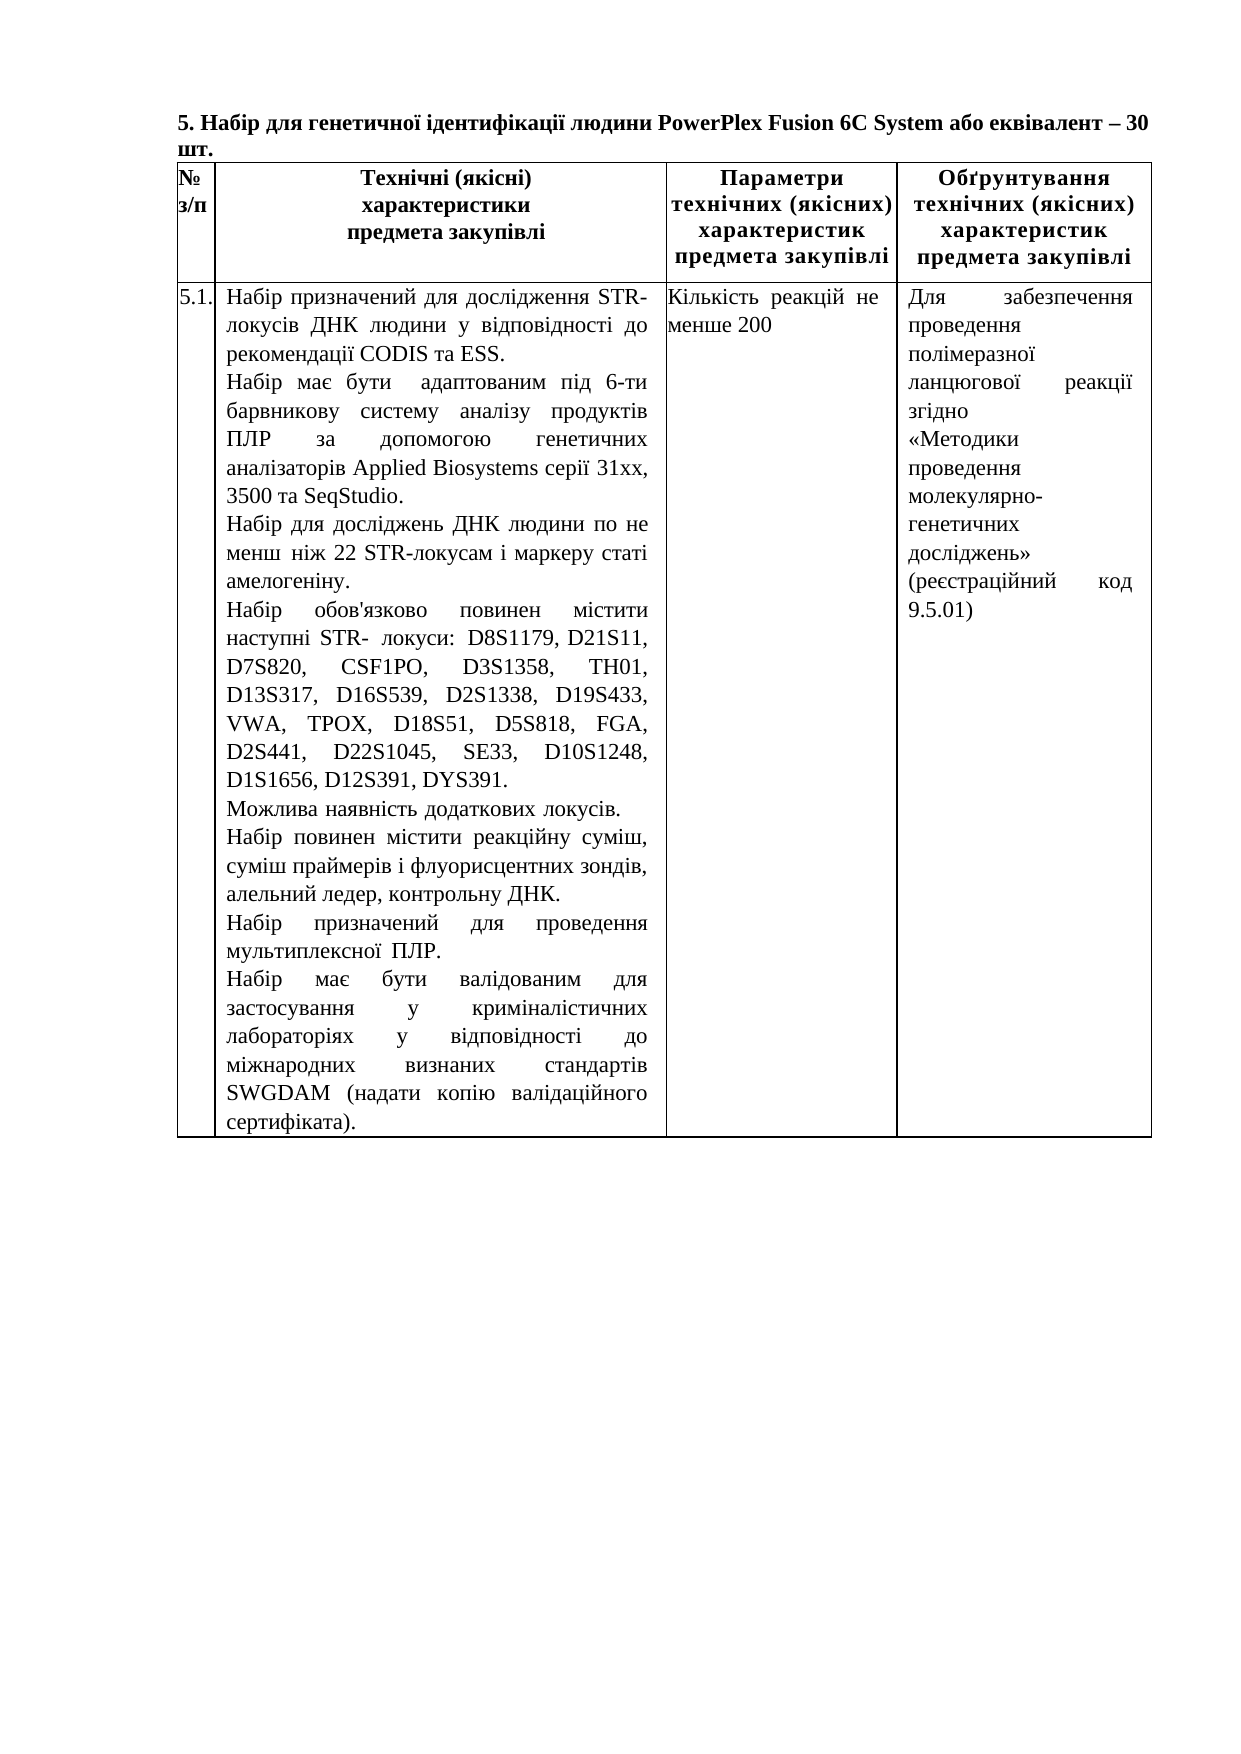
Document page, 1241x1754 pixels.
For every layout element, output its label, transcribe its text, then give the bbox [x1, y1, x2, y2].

text 5. Набір для генетичної ідентифікації людини PowerPlex Fusion 6C System або еквівалент – 30 шт. [177, 109, 1152, 162]
table_cell Для забезпечення проведення полімеразної ланцюгової реакції згідно «Методики проведення молекулярно-генетичних досліджень» (реєстраційний код 9.5.01) [898, 283, 1151, 1136]
table_cell Кількість реакцій не менше 200 [667, 283, 896, 1136]
table_header № з/п [178, 163, 214, 281]
table_cell Набір призначений для дослідження STR-локусів ДНК людини у відповідності до рекомендації CODIS та ESS. Набір має бути адаптованим під 6-ти барвникову систему аналізу продуктів ПЛР за допомогою генетичних аналізаторів Applied Biosystems серії 31хх, 3500 та SeqStudio. Набір для досліджень ДНК людини по не менш ніж 22 STR-локусам і маркеру статі амелогеніну. Набір обов'язково повинен містити наступні STR- локуси: D8S1179, D21S11, D7S820, CSF1PO, D3S1358, TH01, D13S317, D16S539, D2S1338, D19S433, VWA, TPOX, D18S51, D5S818, FGA, D2S441, D22S1045, SE33, D10S1248, D1S1656, D12S391, DYS391. Можлива наявність додаткових локусів. Набір повинен містити реакційну суміш, суміш праймерів і флуорисцентних зондів, алельний ледер, контрольну ДНК. Набір призначений для проведення мультиплексної ПЛР. Набір має бути валідованим для застосування у криміналістичних лабораторіях у відповідності до міжнародних визнаних стандартів SWGDAM (надати копію валідаційного сертифіката). [216, 283, 666, 1136]
table_cell 5.1. [178, 283, 214, 1136]
table_header Технічні (якісні) характеристики предмета закупівлі [216, 163, 666, 281]
table_header Параметри технічних (якісних) характеристик предмета закупівлі [667, 163, 896, 281]
table_header Обґрунтування технічних (якісних) характеристик предмета закупівлі [898, 163, 1151, 281]
